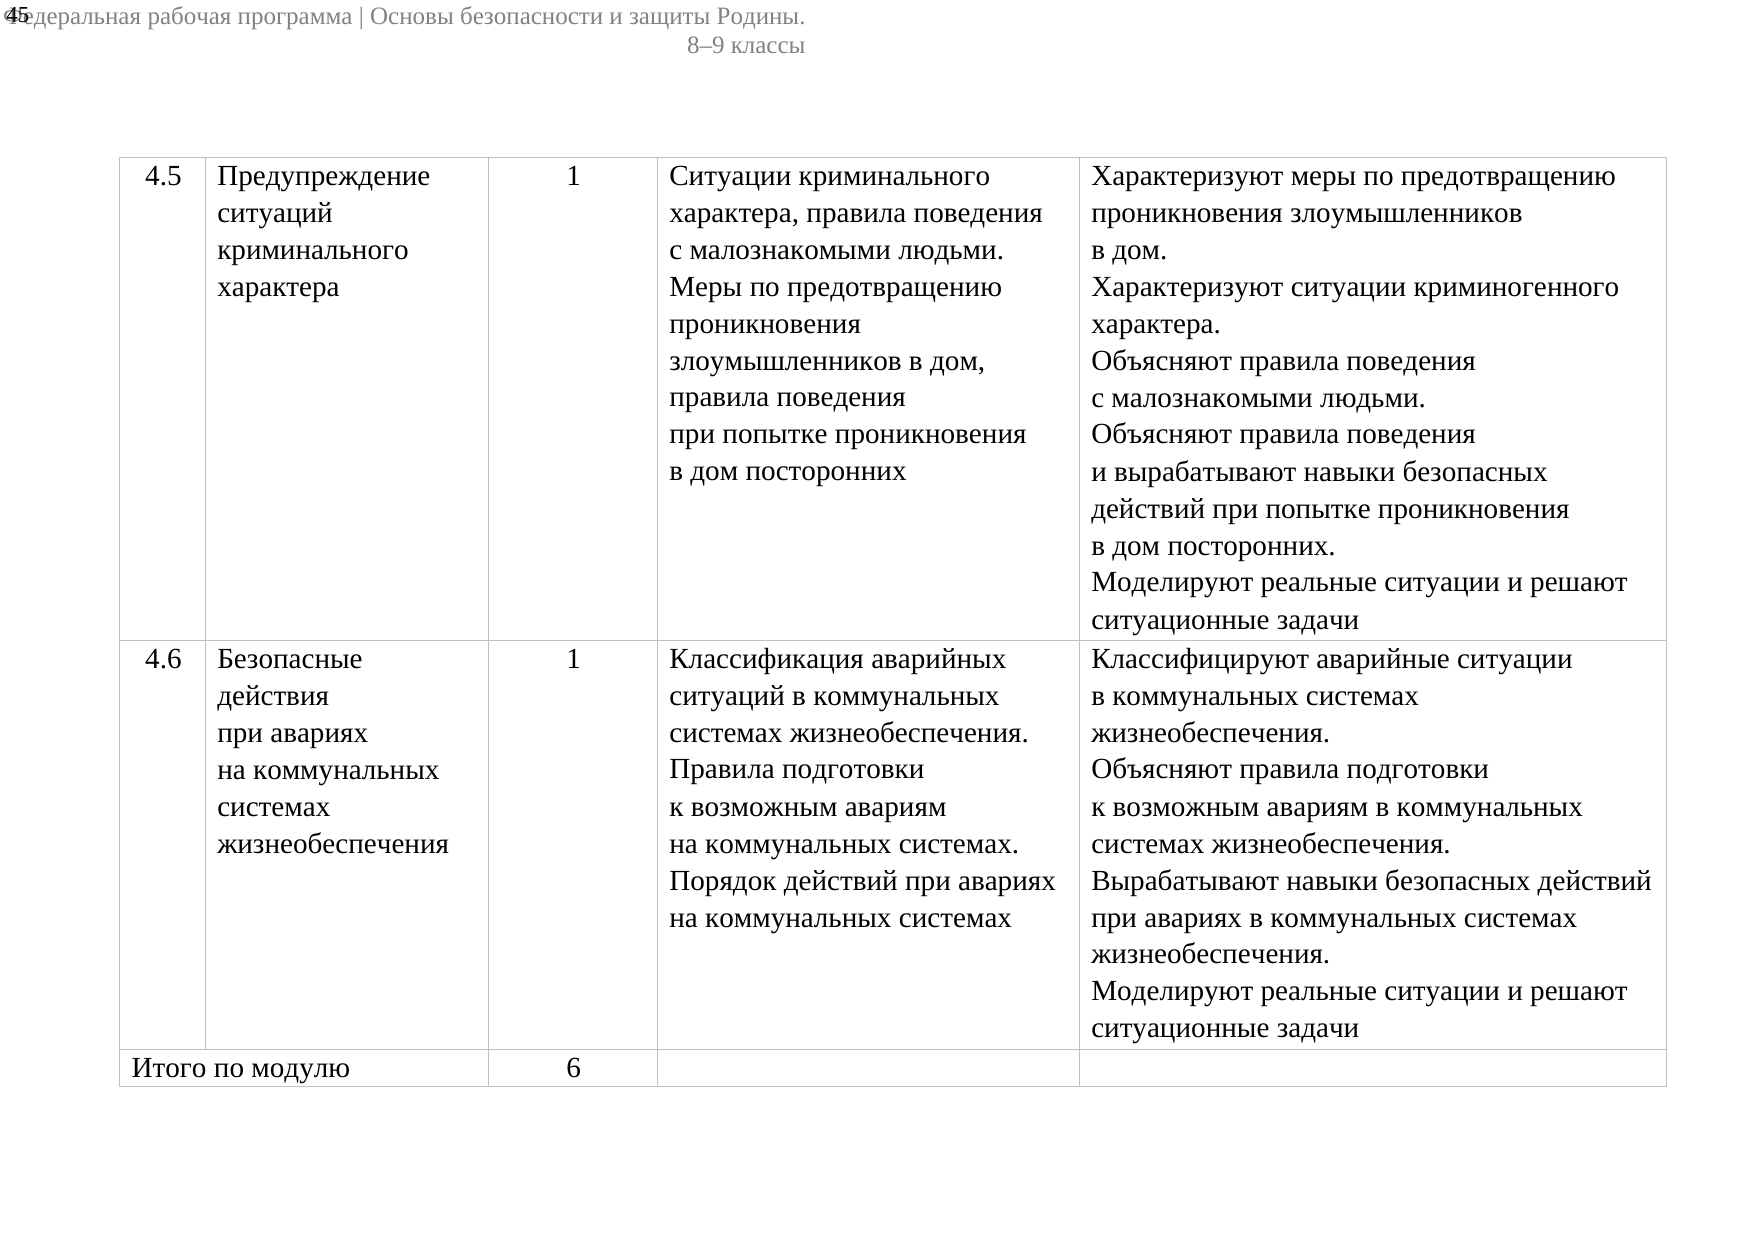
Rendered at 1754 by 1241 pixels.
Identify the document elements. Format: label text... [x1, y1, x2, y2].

table_cell Классифицируют аварийные ситуации в коммунальных системах жизнеобеспечения. Объясняют правила подготовки к возможным авариям в коммунальных системах жизнеобеспечения. Вырабатывают навыки безопасных действий при авариях в коммунальных системах жизнеобеспечения. Моделируют реальные ситуации и решают ситуационные задачи [1080, 641, 1666, 1049]
table_cell Классификация аварийных ситуаций в коммунальных системах жизнеобеспечения. Правила подготовки к возможным авариям на коммунальных системах. Порядок действий при авариях на коммунальных системах [658, 641, 1079, 1049]
table_cell [658, 1050, 1079, 1086]
table_header Предупреждение ситуаций криминального характера [206, 158, 488, 640]
table_cell Итого по модулю [120, 1050, 488, 1086]
table_cell Безопасные действия при авариях на коммунальных системах жизнеобеспечения [206, 641, 488, 1049]
table_header 1 [489, 158, 657, 640]
table_cell 4.6 [120, 641, 205, 1049]
table_cell 1 [489, 641, 657, 1049]
table_cell 6 [489, 1050, 657, 1086]
table_header Характеризуют меры по предотвращению проникновения злоумышленников в дом. Характеризуют ситуации криминогенного характера. Объясняют правила поведения с малознакомыми людьми. Объясняют правила поведения и вырабатывают навыки безопасных действий при попытке проникновения в дом посторонних. Моделируют реальные ситуации и решают ситуационные задачи [1080, 158, 1666, 640]
table_cell [1080, 1050, 1666, 1086]
table_header 4.5 [120, 158, 205, 640]
table_header Ситуации криминального характера, правила поведения с малознакомыми людьми. Меры по предотвращению проникновения злоумышленников в дом, правила поведения при попытке проникновения в дом посторонних [658, 158, 1079, 640]
